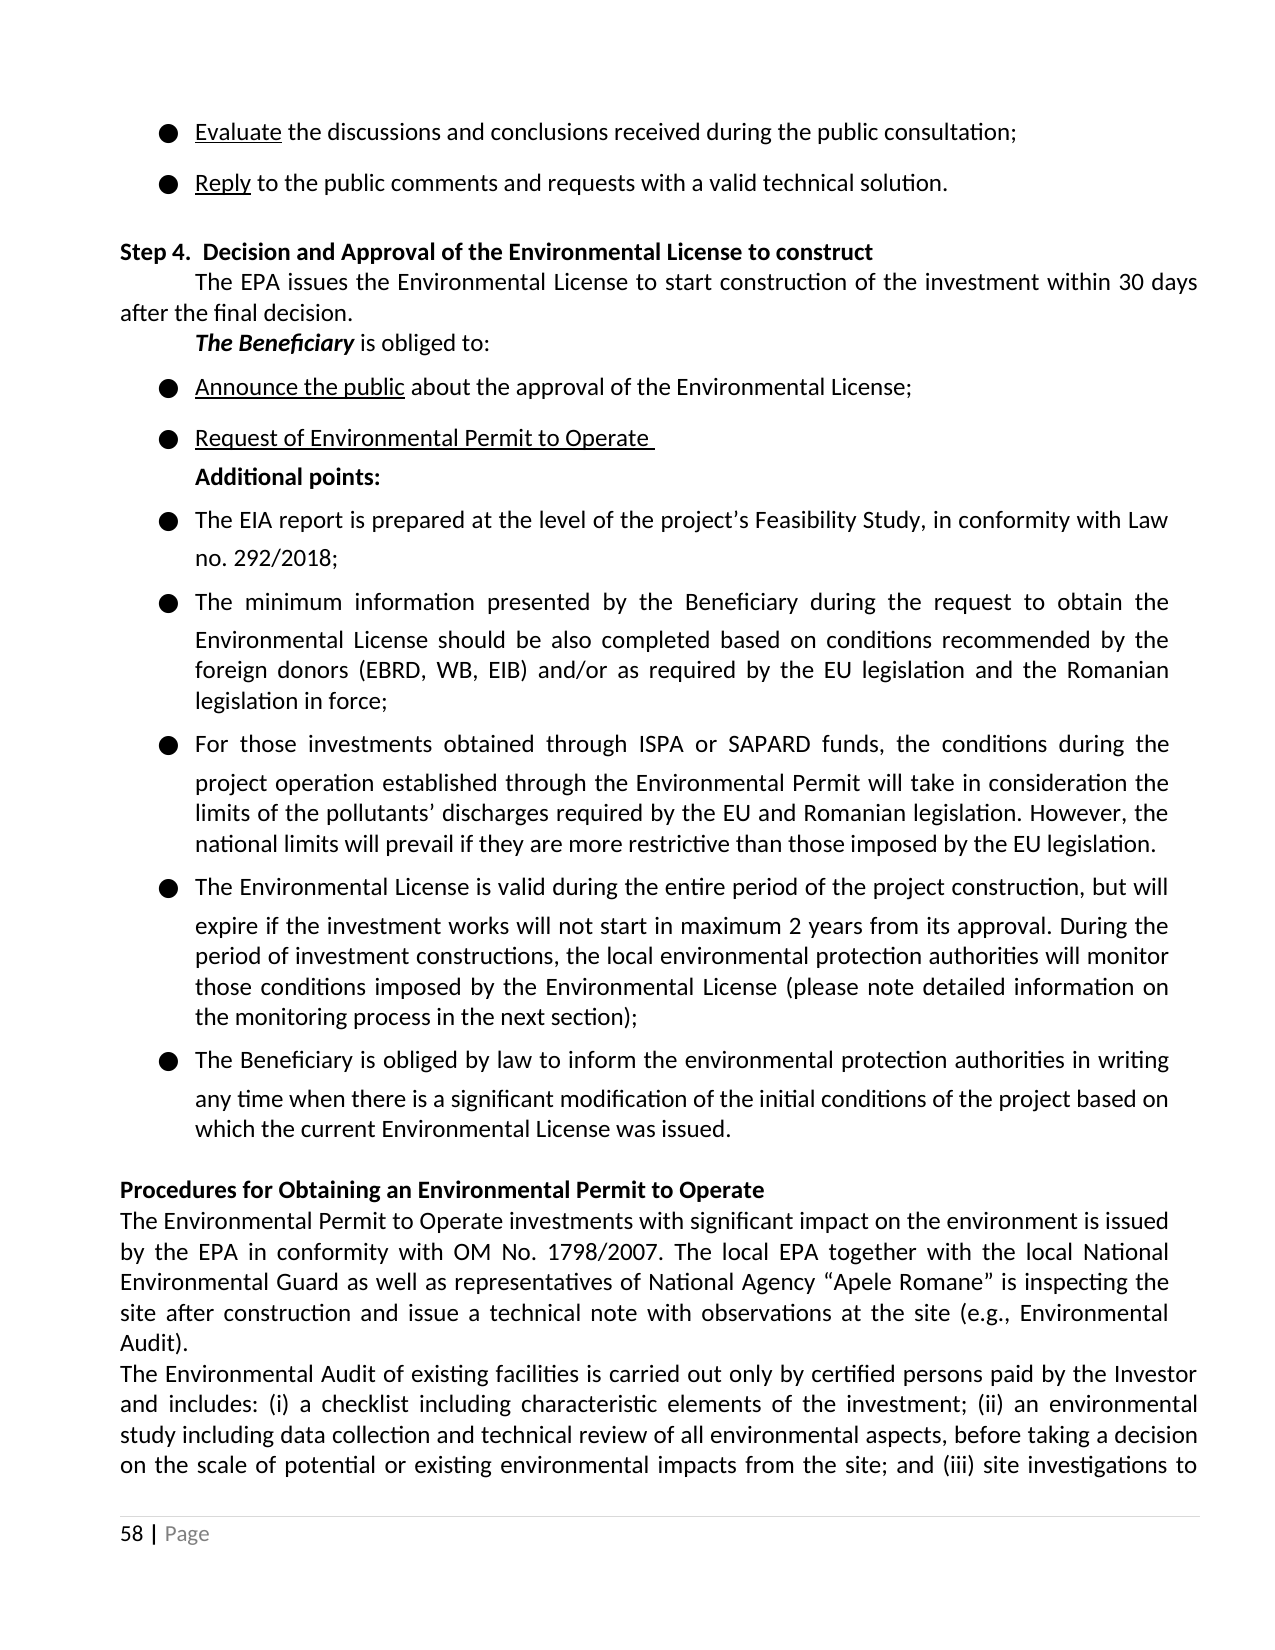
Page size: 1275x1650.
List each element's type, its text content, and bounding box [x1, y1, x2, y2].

list The Beneficiary is obliged by law to inform the environmental protection authorities in writing any time when there is a significant modification of the initial conditions of the project based on which the current Environmental License was issued. [157, 1032, 1171, 1144]
text Additional points: [157, 461, 1171, 491]
list The EIA report is prepared at the level of the project’s Feasibility Study, in conformity with Law no. 292/2018; [157, 491, 1171, 573]
list The minimum information presented by the Beneficiary during the request to obtain the Environmental License should be also completed based on conditions recommended by the foreign donors (EBRD, WB, EIB) and/or as required by the EU legislation and the Romanian legislation in force; [157, 573, 1171, 716]
list Announce the public about the approval of the Environmental License; [157, 358, 1171, 409]
text Step 4. Decision and Approval of the Environmental License to construct [120, 236, 1200, 267]
text Procedures for Obtaining an Environmental Permit to Operate [120, 1175, 1171, 1205]
list Reply to the public comments and requests with a valid technical solution. [157, 154, 1171, 206]
list For those investments obtained through ISPA or SAPARD funds, the conditions during the project operation established through the Environmental Permit will take in consideration the limits of the pollutants’ discharges required by the EU and Romanian legislation. However, the national limits will prevail if they are more restrictive than those imposed by the EU legislation. [157, 716, 1171, 858]
list The Environmental License is valid during the entire period of the project construction, but will expire if the investment works will not start in maximum 2 years from its approval. During the period of investment constructions, the local environmental protection authorities will monitor those conditions imposed by the Environmental License (please note detailed information on the monitoring process in the next section); [157, 858, 1171, 1032]
text The Beneficiary is obliged to: [120, 328, 1200, 358]
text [120, 1358, 1200, 1480]
text The EPA issues the Environmental License to start construction of the investment within 30 days after the final decision. [120, 267, 1200, 328]
list Request of Environmental Permit to Operate [157, 409, 1171, 461]
text The Environmental Permit to Operate investments with significant impact on the environment is issued by the EPA in conformity with OM No. 1798/2007. The local EPA together with the local National Environmental Guard as well as representatives of National Agency “Apele Romane” is inspecting the site after construction and issue a technical note with observations at the site (e.g., Environmental Audit). [120, 1205, 1171, 1358]
list Evaluate the discussions and conclusions received during the public consultation; [157, 103, 1171, 154]
